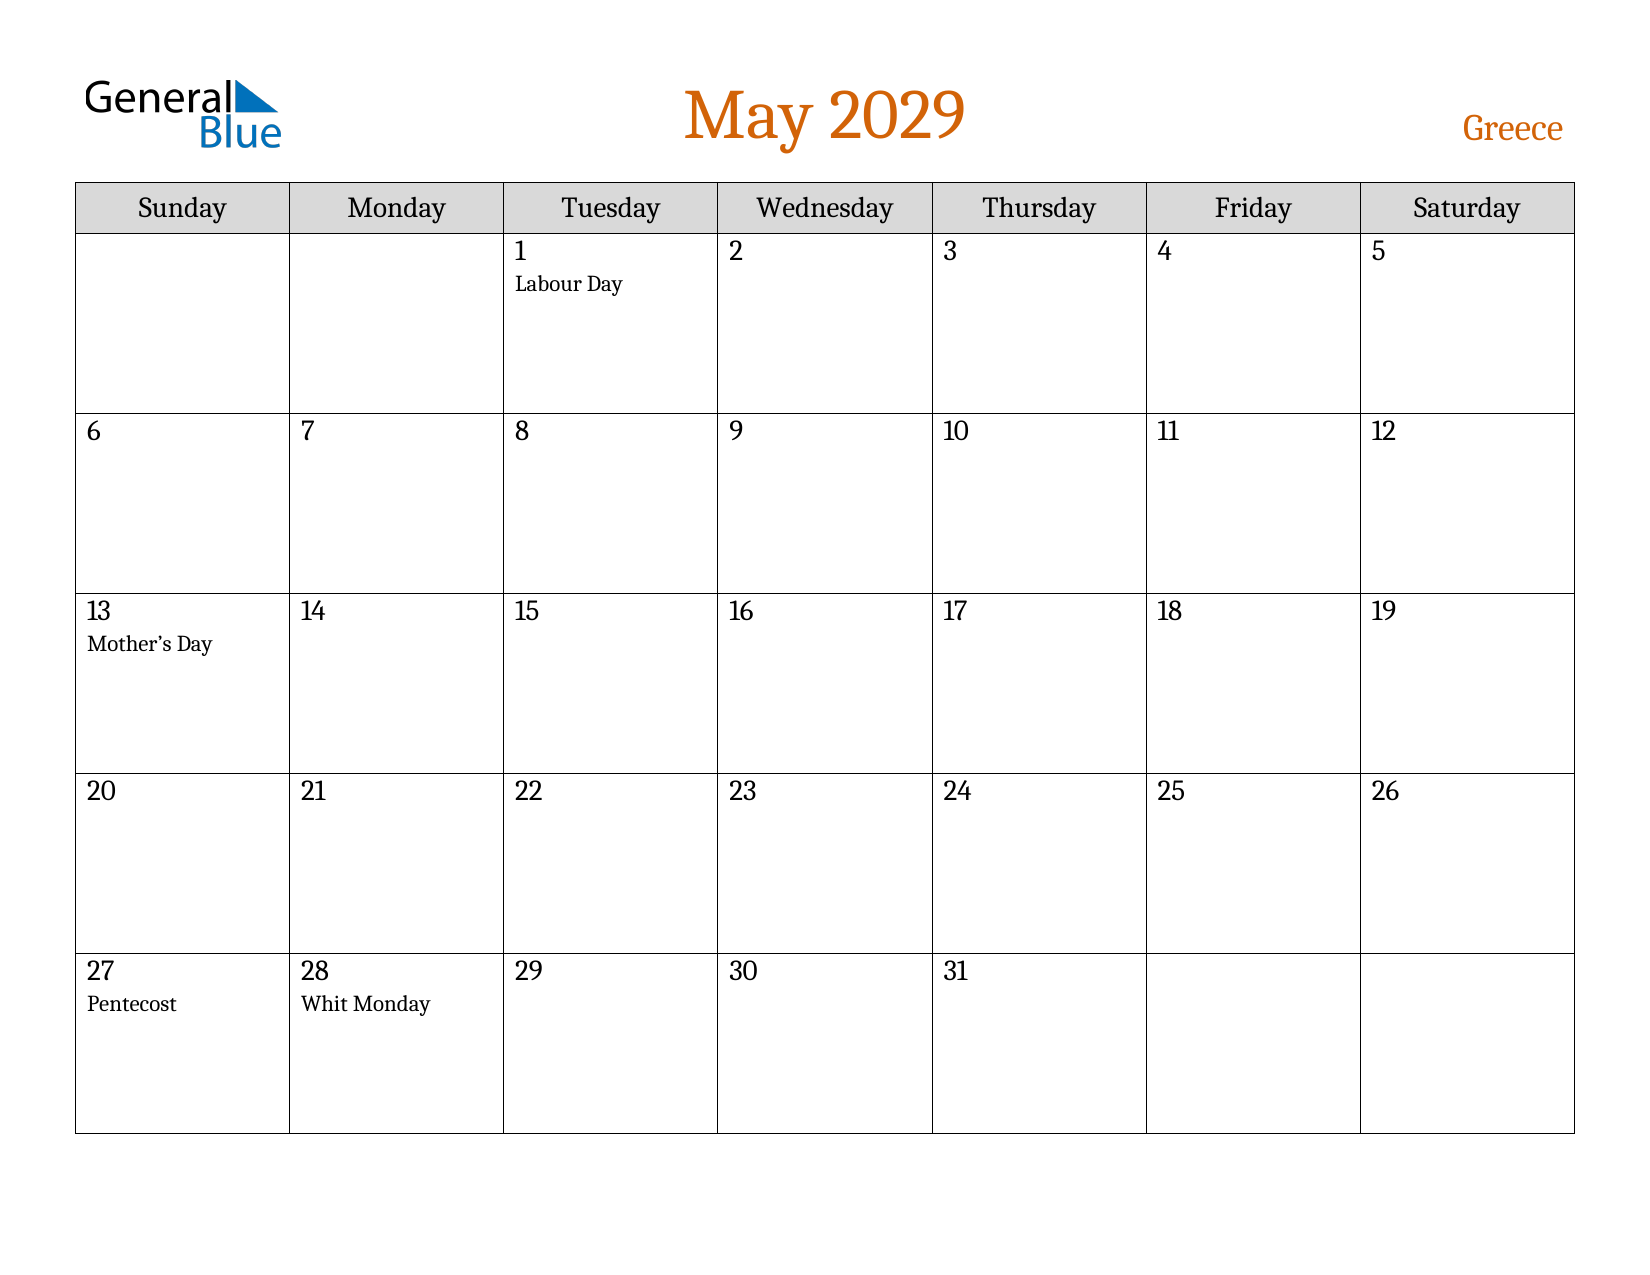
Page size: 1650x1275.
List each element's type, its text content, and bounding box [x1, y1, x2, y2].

table_cell [1147, 990, 1360, 1133]
table_cell [1147, 810, 1360, 953]
table_cell Whit Monday [290, 990, 503, 1133]
table_cell [933, 450, 1146, 593]
table_cell 21 [290, 774, 503, 810]
table_cell 26 [1361, 774, 1574, 810]
table_cell [504, 810, 717, 953]
table_cell 4 [1147, 234, 1360, 270]
table_cell [290, 630, 503, 773]
table_cell [290, 450, 503, 593]
table_cell [718, 270, 932, 413]
table_cell 7 [290, 414, 503, 450]
table_cell Sunday [76, 183, 289, 233]
table_cell [718, 630, 932, 773]
table_cell 20 [76, 774, 289, 810]
table_cell [1361, 630, 1574, 773]
table_cell Wednesday [718, 183, 932, 233]
table_cell [76, 450, 289, 593]
table_cell [1361, 270, 1574, 413]
table_cell 17 [933, 594, 1146, 630]
table_cell Thursday [933, 183, 1146, 233]
table_cell 5 [1361, 234, 1574, 270]
table_cell [504, 990, 717, 1133]
table_cell 3 [933, 234, 1146, 270]
table_cell 28 [290, 954, 503, 990]
table_cell 18 [1147, 594, 1360, 630]
table_cell 29 [504, 954, 717, 990]
table_cell 24 [933, 774, 1146, 810]
table_cell 22 [504, 774, 717, 810]
table_cell [1147, 270, 1360, 413]
table_cell 13 [76, 594, 289, 630]
table_cell 15 [504, 594, 717, 630]
table_cell 19 [1361, 594, 1574, 630]
table_cell Friday [1147, 183, 1360, 233]
table_cell 8 [504, 414, 717, 450]
table_cell [1361, 990, 1574, 1133]
table_cell Mother’s Day [76, 630, 289, 773]
table_cell 9 [718, 414, 932, 450]
table_cell [1361, 954, 1574, 990]
table_cell [718, 810, 932, 953]
table_cell 16 [718, 594, 932, 630]
table_cell [290, 270, 503, 413]
table_header [76, 75, 503, 182]
table_cell [1361, 810, 1574, 953]
table_cell [1361, 450, 1574, 593]
table_cell [290, 810, 503, 953]
picture [86, 80, 281, 148]
table_cell 23 [718, 774, 932, 810]
table_cell 27 [76, 954, 289, 990]
table_cell [933, 810, 1146, 953]
table_cell Pentecost [76, 990, 289, 1133]
table_cell [933, 990, 1146, 1133]
table_cell Monday [290, 183, 503, 233]
table_cell 11 [1147, 414, 1360, 450]
table_cell 12 [1361, 414, 1574, 450]
table_cell [933, 270, 1146, 413]
table_cell [1147, 450, 1360, 593]
table_cell 2 [718, 234, 932, 270]
table_cell [76, 234, 289, 270]
table_cell Tuesday [504, 183, 717, 233]
table_cell 30 [718, 954, 932, 990]
table_cell [718, 990, 932, 1133]
table_cell 10 [933, 414, 1146, 450]
table_cell 6 [76, 414, 289, 450]
table_cell [504, 630, 717, 773]
table_cell [504, 450, 717, 593]
table_cell Saturday [1361, 183, 1574, 233]
table_cell 31 [933, 954, 1146, 990]
table_header May 2029 [504, 75, 1146, 182]
table_cell [290, 234, 503, 270]
table_cell 25 [1147, 774, 1360, 810]
table_cell [76, 810, 289, 953]
table_cell [718, 450, 932, 593]
table_cell Labour Day [504, 270, 717, 413]
table_cell 1 [504, 234, 717, 270]
table_cell [76, 270, 289, 413]
table_cell [1147, 954, 1360, 990]
table_cell 14 [290, 594, 503, 630]
table_header Greece [1146, 75, 1574, 182]
table_cell [1147, 630, 1360, 773]
table_cell [933, 630, 1146, 773]
